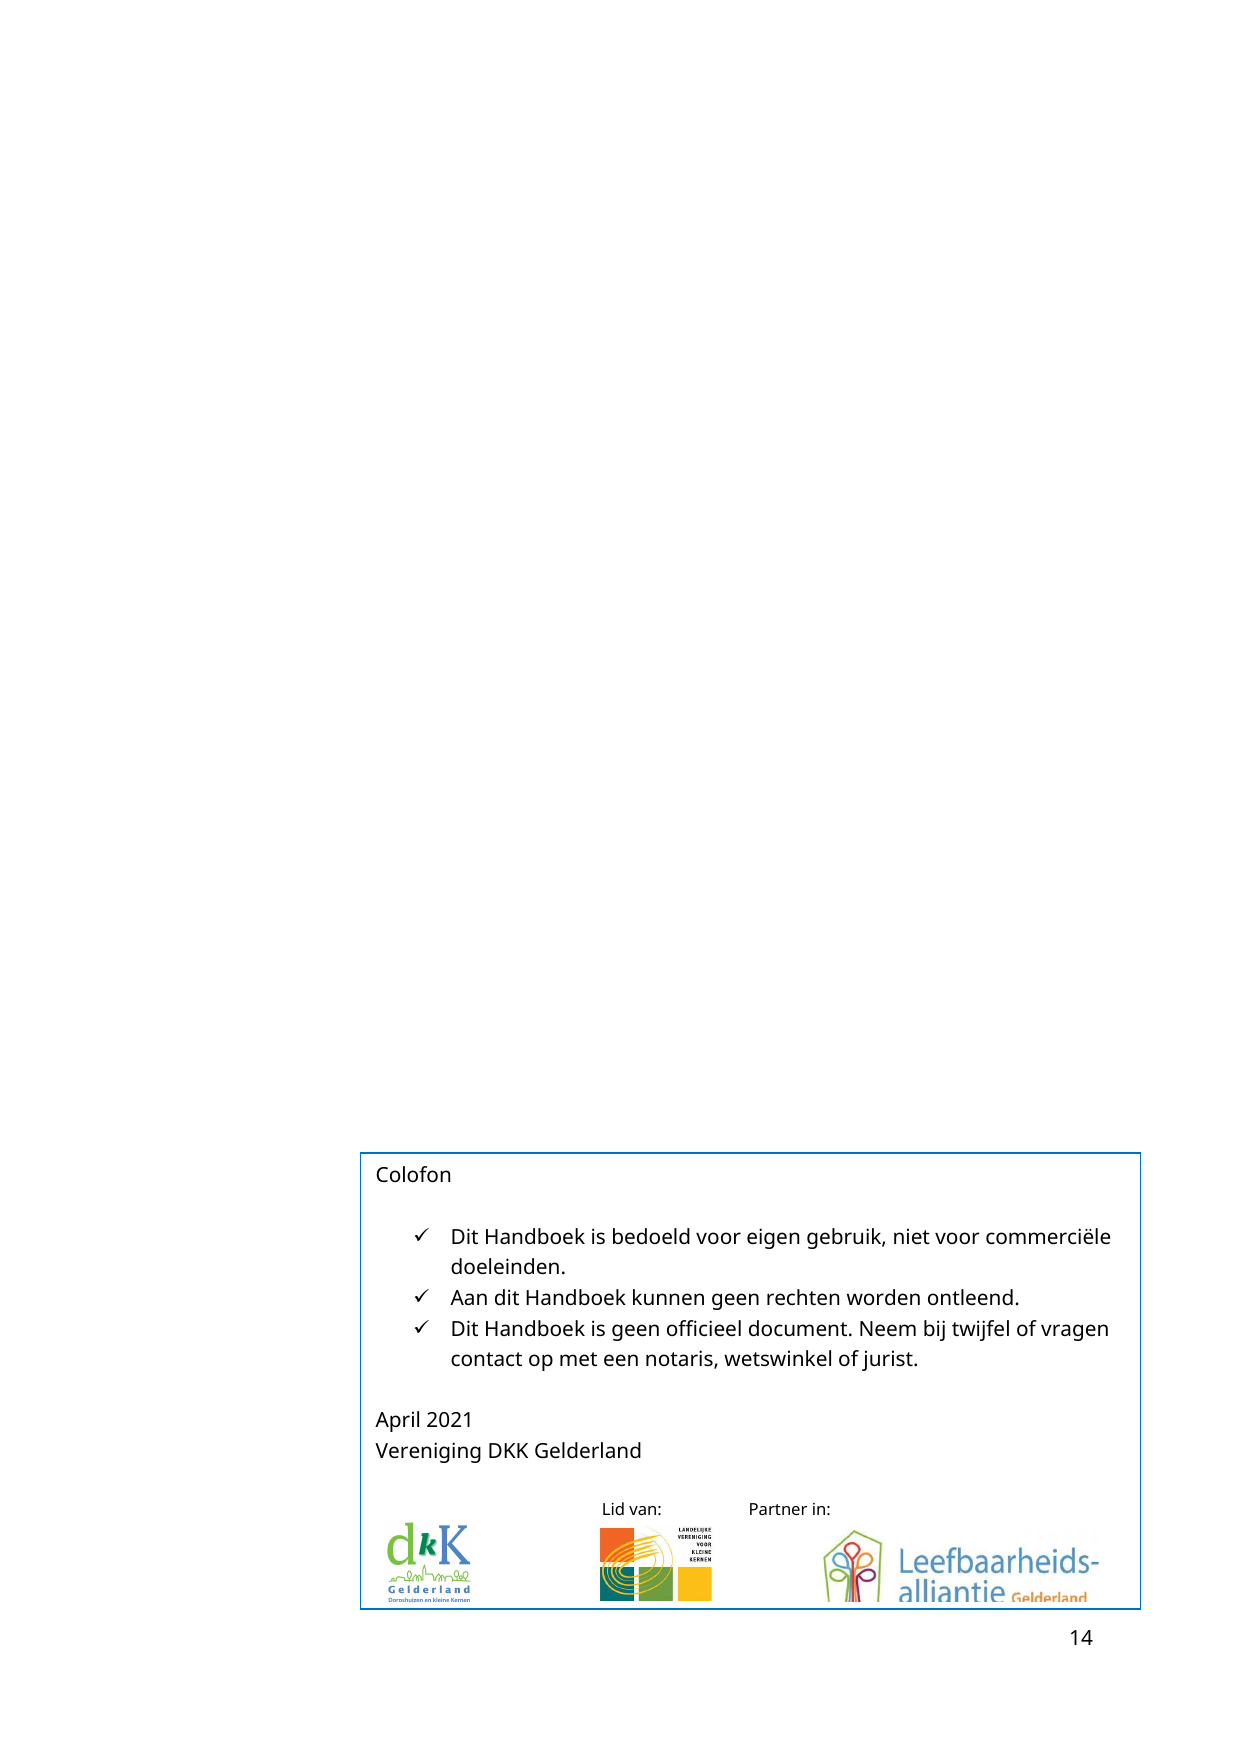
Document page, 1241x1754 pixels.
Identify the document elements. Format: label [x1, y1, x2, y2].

picture [596, 1526, 715, 1602]
picture [385, 1522, 472, 1602]
picture [823, 1530, 1099, 1602]
